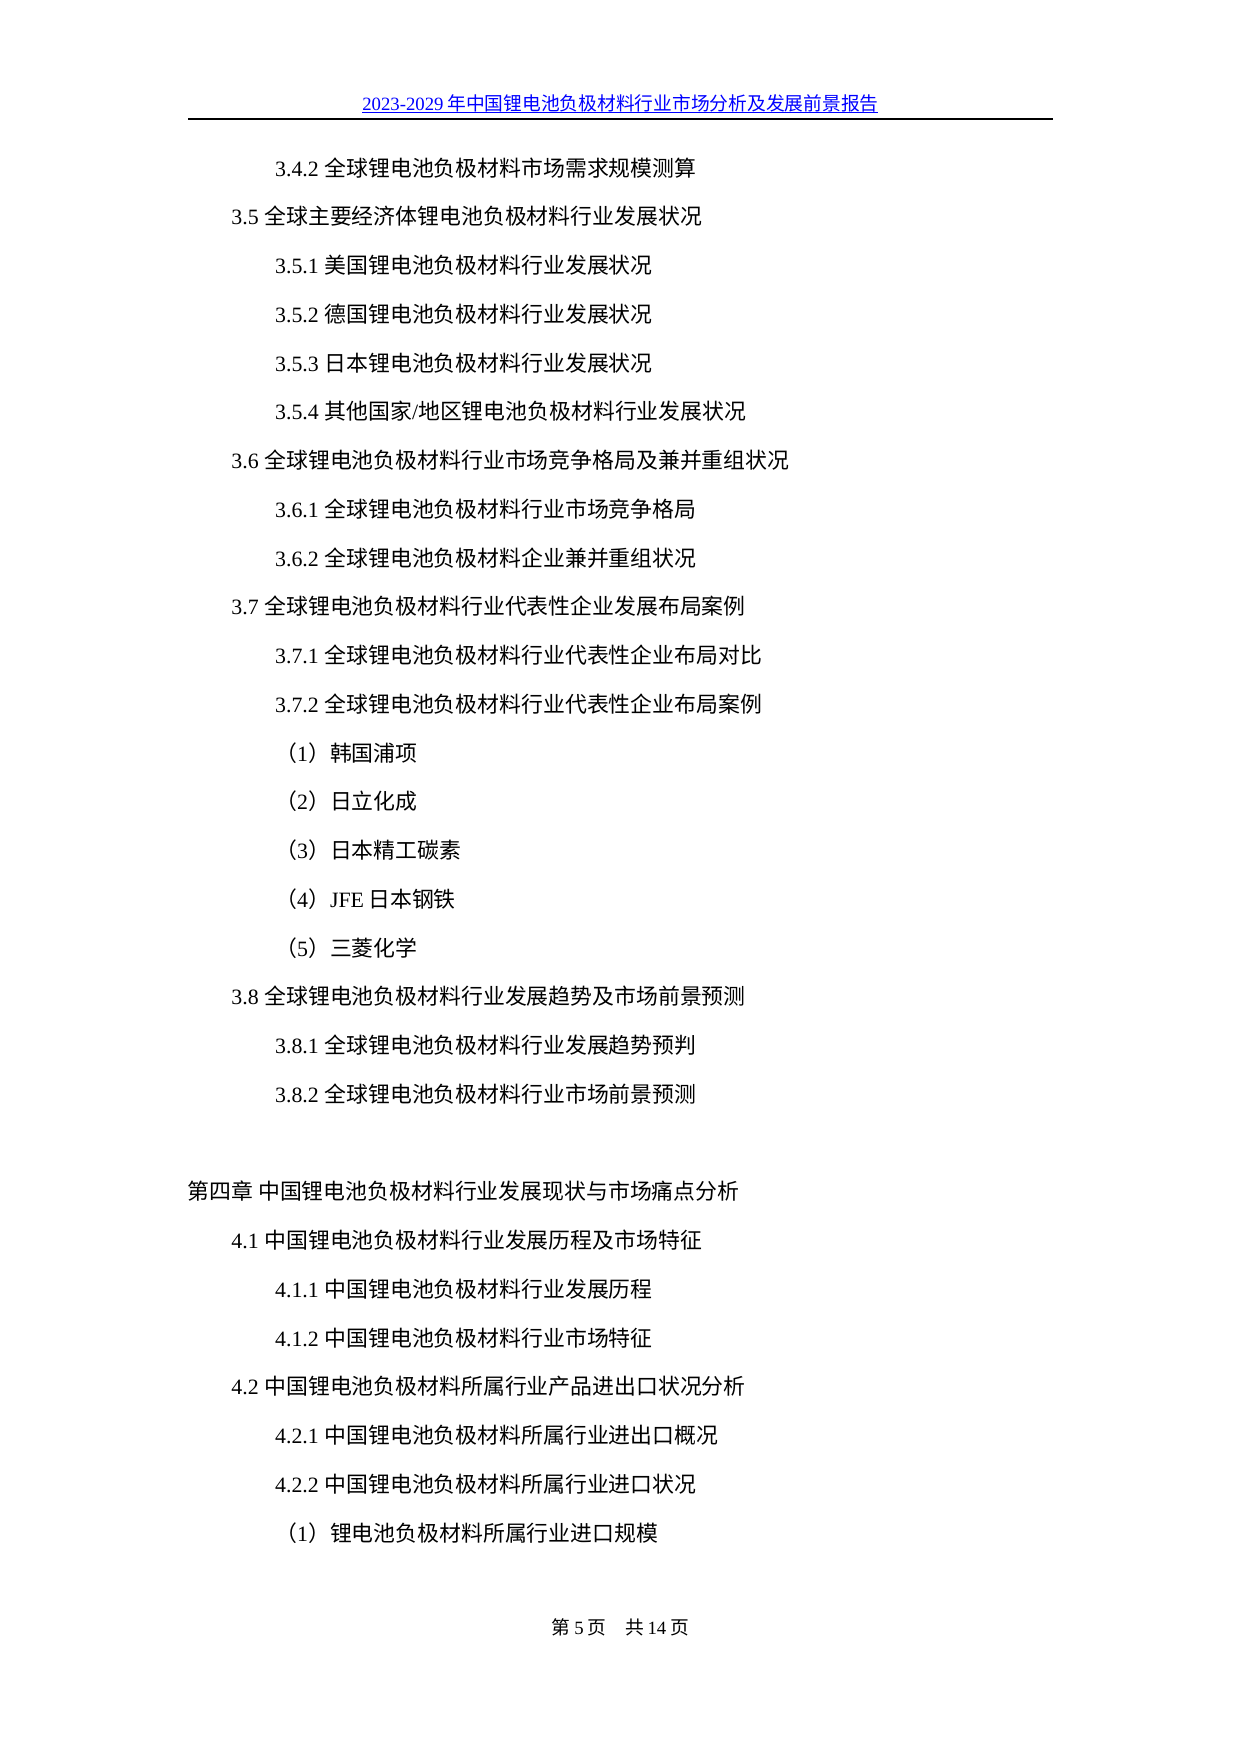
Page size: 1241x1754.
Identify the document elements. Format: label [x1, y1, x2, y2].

text [187, 150, 1053, 1548]
